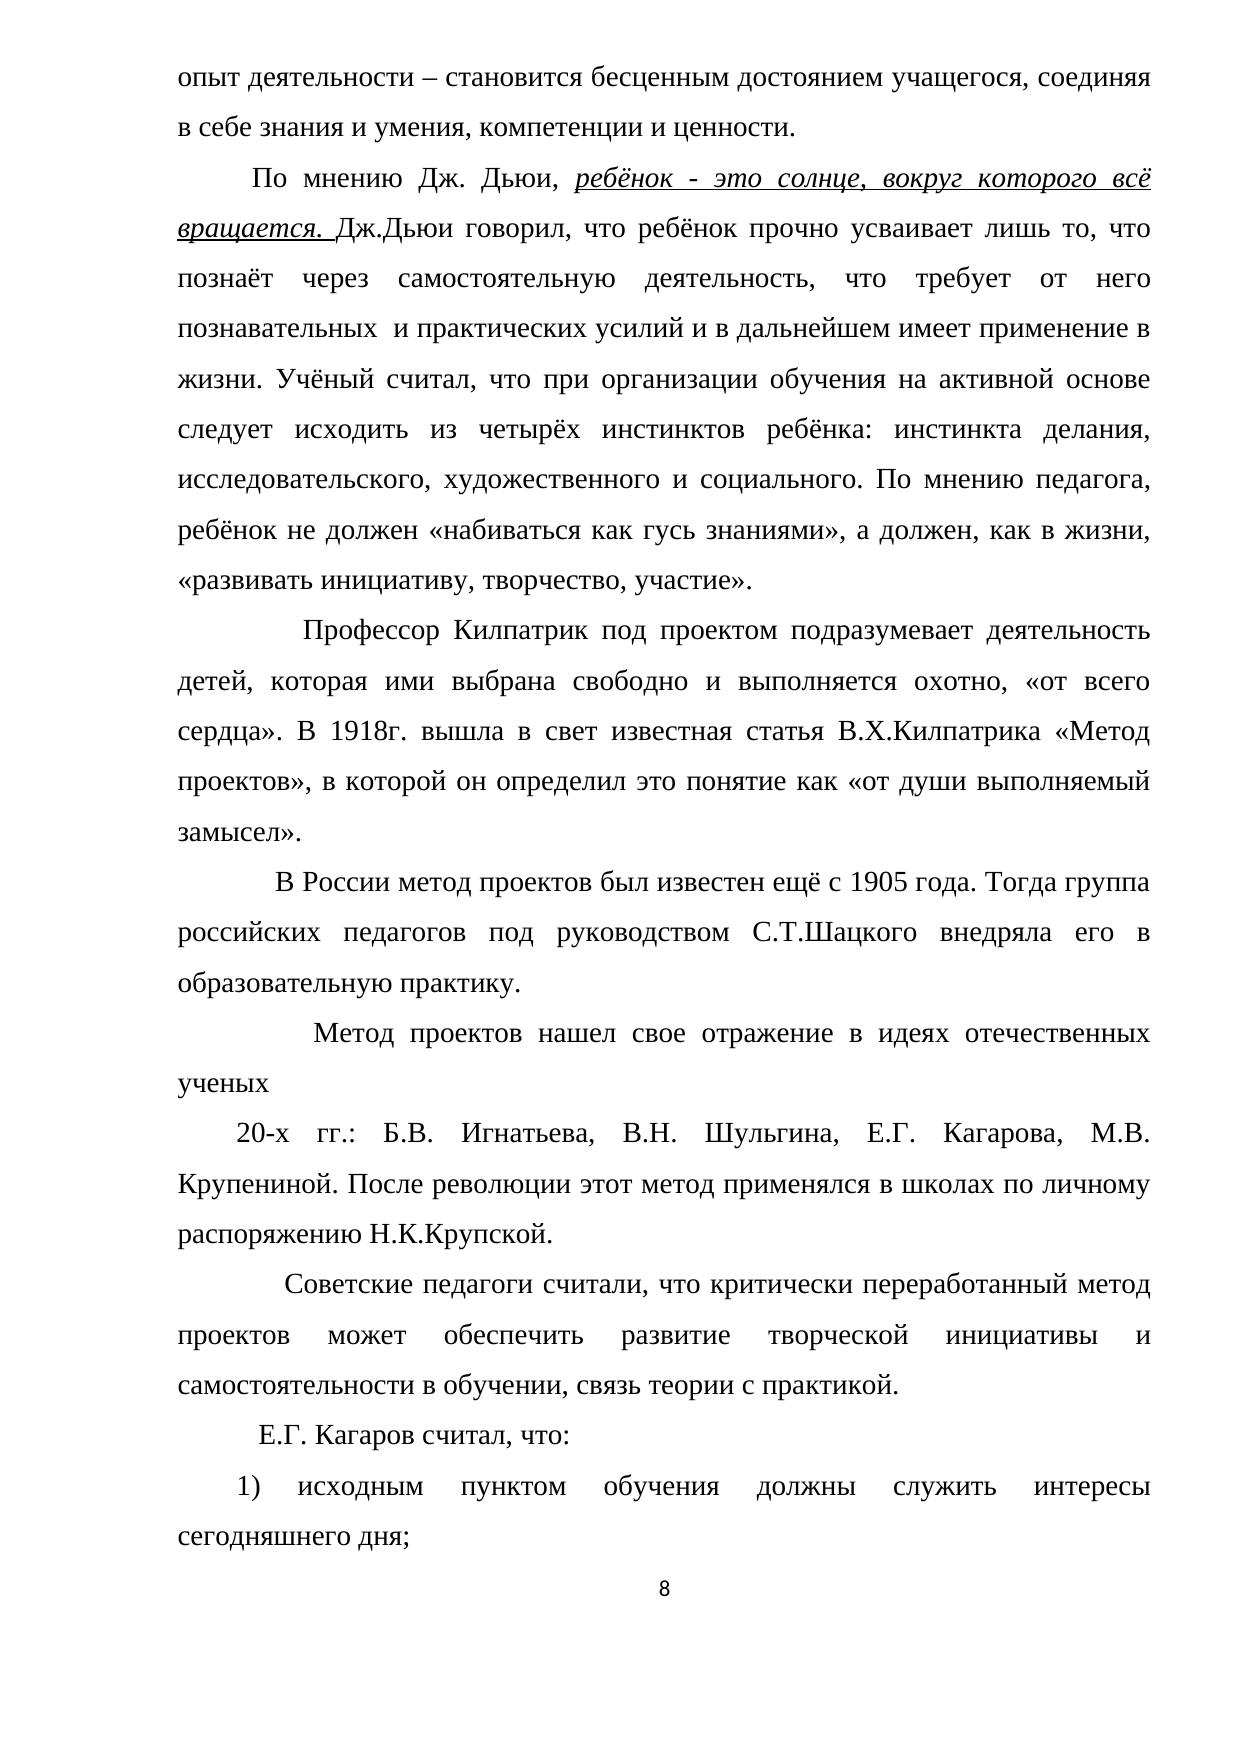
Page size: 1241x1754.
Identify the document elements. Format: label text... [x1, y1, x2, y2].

text 1) исходным пунктом обучения должны служить интересы сегодняшнего дня; [177, 1468, 1152, 1552]
text Профессор Килпатрик под проектом подразумевает деятельность детей, которая ими выбрана свободно и выполняется охотно, «от всего сердца». В 1918г. вышла в свет известная статья В.Х.Килпатрика «Метод проектов», в которой он определил это понятие как «от души выполняемый замысел». [177, 612, 1152, 847]
text В России метод проектов был известен ещё с 1905 года. Тогда группа российских педагогов под руководством С.Т.Шацкого внедряла его в образовательную практику. [177, 864, 1152, 998]
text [177, 59, 1152, 143]
text Е.Г. Кагаров считал, что: [177, 1417, 1152, 1451]
text Метод проектов нашел свое отражение в идеях отечественных ученых [177, 1015, 1152, 1099]
text Советские педагоги считали, что критически переработанный метод проектов может обеспечить развитие творческой инициативы и самостоятельности в обучении, связь теории с практикой. [177, 1267, 1152, 1401]
text По мнению Дж. Дьюи, ребёнок - это солнце, вокруг которого всё вращается. Дж.Дьюи говорил, что ребёнок прочно усваивает лишь то, что познаёт через самостоятельную деятельность, что требует от него познавательных и практических усилий и в дальнейшем имеет применение в жизни. Учёный считал, что при организации обучения на активной основе следует исходить из четырёх инстинктов ребёнка: инстинкта делания, исследовательского, художественного и социального. По мнению педагога, ребёнок не должен «набиваться как гусь знаниями», а должен, как в жизни, «развивать инициативу, творчество, участие». [177, 160, 1152, 596]
text 20-х гг.: Б.В. Игнатьева, В.Н. Шульгина, Е.Г. Кагарова, М.В. Крупениной. После революции этот метод применялся в школах по личному распоряжению Н.К.Крупской. [177, 1116, 1152, 1250]
